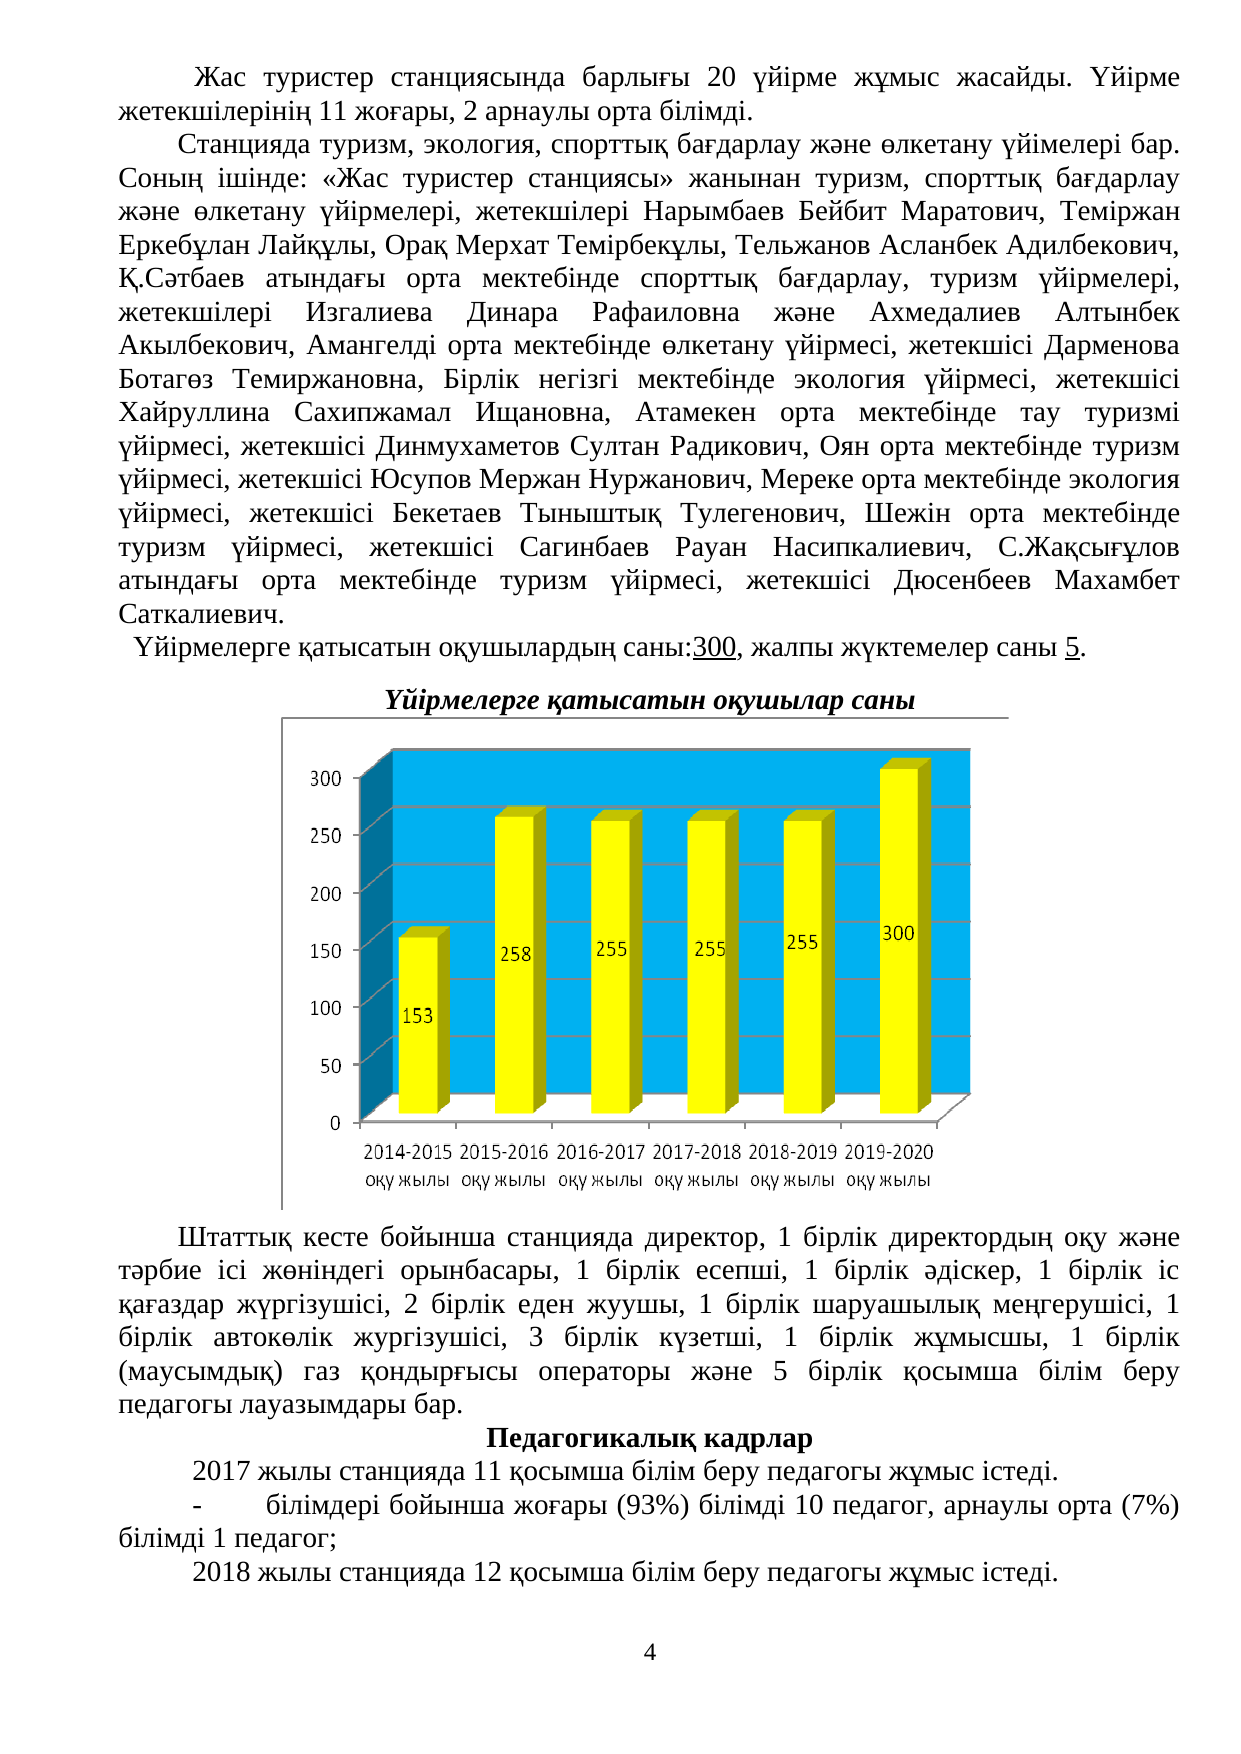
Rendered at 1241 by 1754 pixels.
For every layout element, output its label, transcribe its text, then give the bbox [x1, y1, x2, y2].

text Станцияда туризм, экология, спорттық бағдарлау және өлкетану үйімелері бар. Соның ішінде: «Жас туристер станциясы» жанынан туризм, спорттық бағдарлау және өлкетану үйірмелері, жетекшілері Нарымбаев Бейбит Маратович, Теміржан Еркебұлан Лайқұлы, Орақ Мерхат Темірбекұлы, Тельжанов Асланбек Адилбекович, Қ.Сәтбаев атындағы орта мектебінде спорттық бағдарлау, туризм үйірмелері, жетекшілері Изгалиева Динара Рафаиловна және Ахмедалиев Алтынбек Акылбекович, Амангелді орта мектебінде өлкетану үйірмесі, жетекшісі Дарменова Ботагөз Темиржановна, Бірлік негізгі мектебінде экология үйірмесі, жетекшісі Хайруллина Сахипжамал Ищановна, Атамекен орта мектебінде тау туризмі үйірмесі, жетекшісі Динмухаметов Султан Радикович, Оян орта мектебінде туризм үйірмесі, жетекшісі Юсупов Мержан Нуржанович, Мереке орта мектебінде экология үйірмесі, жетекшісі Бекетаев Тыныштық Тулегенович, Шежін орта мектебінде туризм үйірмесі, жетекшісі Сагинбаев Рауан Насипкалиевич, С.Жақсығұлов атындағы орта мектебінде туризм үйірмесі, жетекшісі Дюсенбеев Махамбет Саткалиевич. [118, 126, 1181, 629]
text 2018 жылы станцияда 12 қосымша білім беру педагогы жұмыс істеді. [118, 1554, 1181, 1588]
text Педагогикалық кадрлар [118, 1420, 1181, 1453]
list білімдері бойынша жоғары (93%) білімді 10 педагог, арнаулы орта (7%) білімді 1 педагог; [118, 1487, 1181, 1554]
text Үйірмелерге қатысатын оқушылардың саны:300, жалпы жүктемелер саны 5. [118, 629, 1181, 663]
picture [280, 717, 1009, 1209]
text Жас туристер станциясында барлығы 20 үйірме жұмыс жасайды. Үйірме жетекшілерінің 11 жоғары, 2 арнаулы орта білімді. [118, 59, 1181, 126]
text Үйірмелерге қатысатын оқушылар саны [118, 682, 1181, 716]
text Штаттық кесте бойынша станцияда директор, 1 бірлік директордың оқу және тәрбие ісі жөніндегі орынбасары, 1 бірлік есепші, 1 бірлік әдіскер, 1 бірлік іс қағаздар жүргізушісі, 2 бірлік еден жуушы, 1 бірлік шаруашылық меңгерушісі, 1 бірлік автокөлік жургізушісі, 3 бірлік күзетші, 1 бірлік жұмысшы, 1 бірлік (маусымдық) газ қондырғысы операторы және 5 бірлік қосымша білім беру педагогы лауазымдары бар. [118, 1219, 1181, 1420]
text 2017 жылы станцияда 11 қосымша білім беру педагогы жұмыс істеді. [118, 1453, 1181, 1487]
